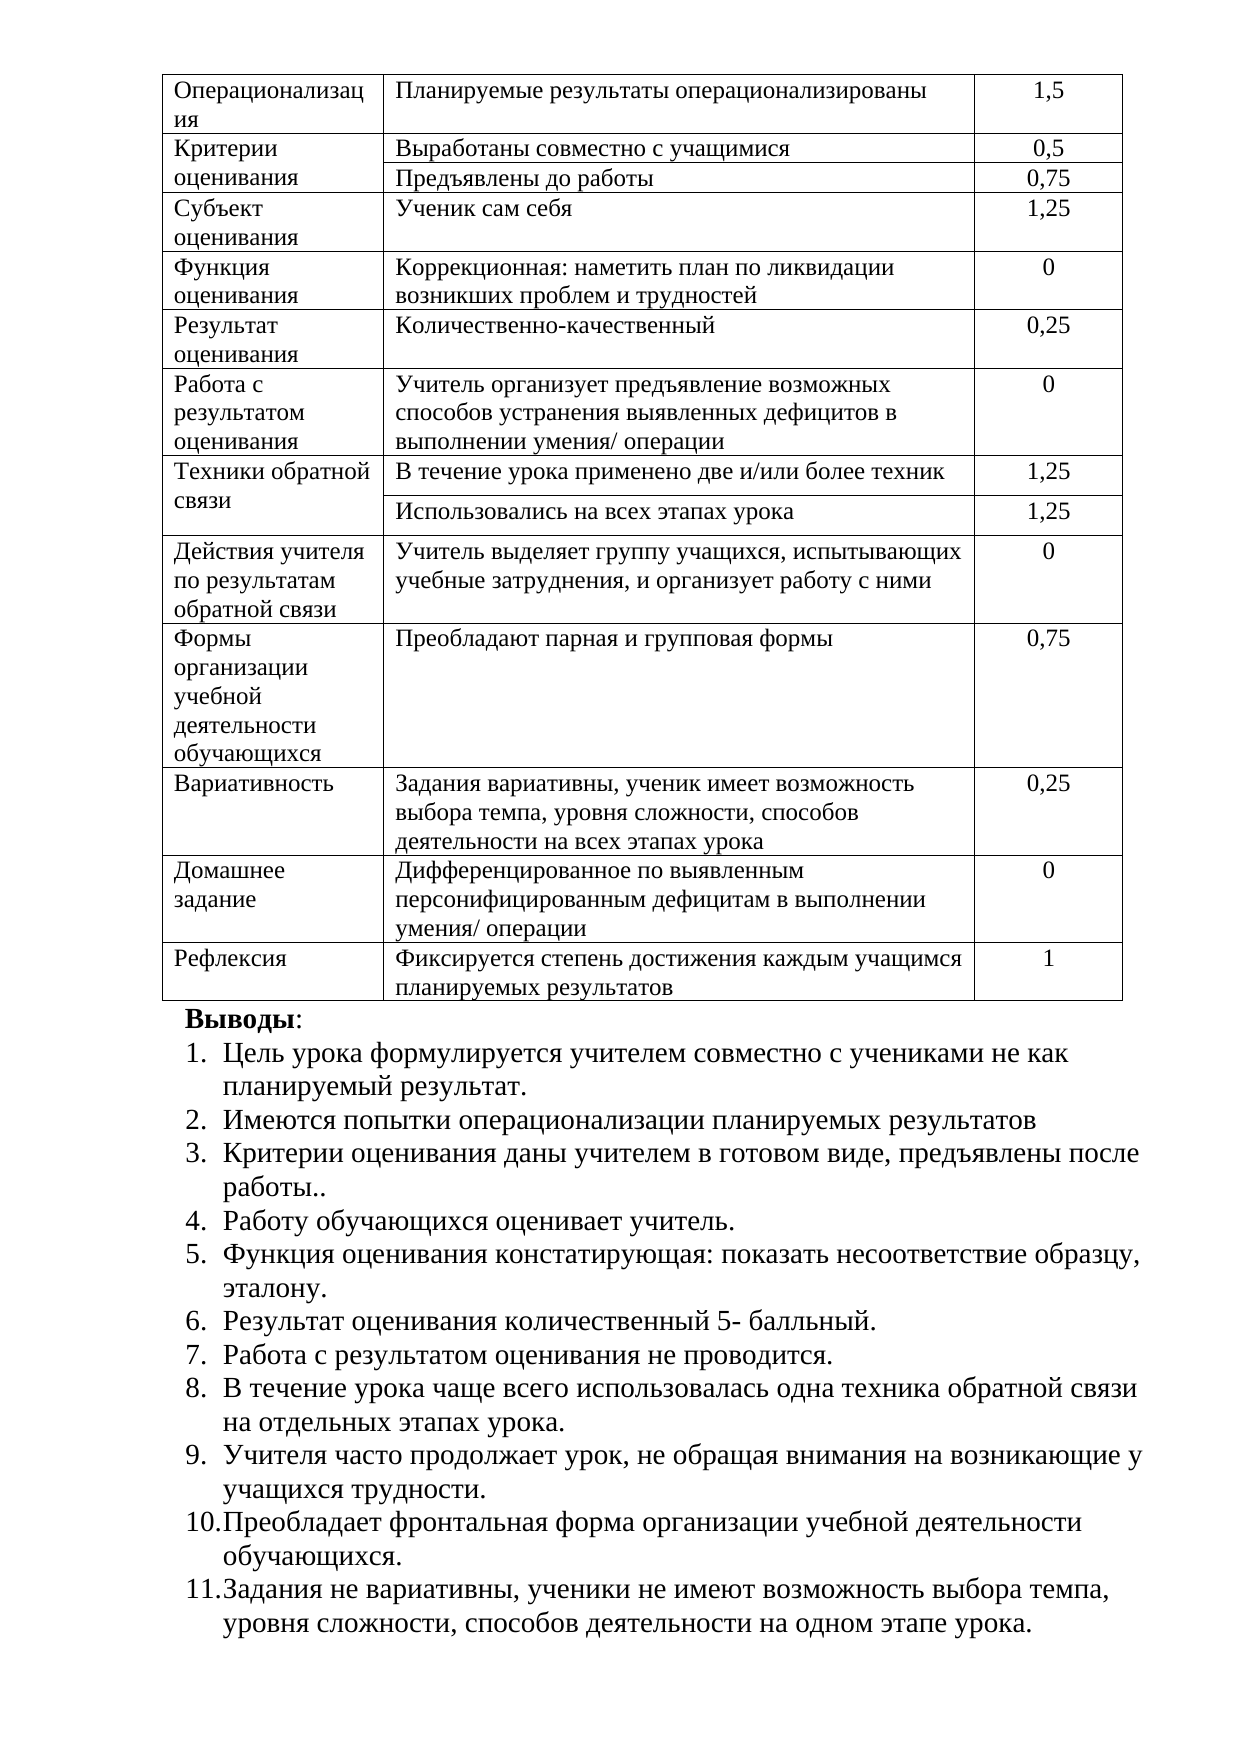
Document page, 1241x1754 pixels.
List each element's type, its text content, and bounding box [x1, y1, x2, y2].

list Критерии оценивания даны учителем в готовом виде, предъявлены после работы.. [185, 1136, 1152, 1203]
table_cell Дифференцированное по выявленным персонифицированным дефицитам в выполнении умения/ операции [384, 856, 974, 942]
table_cell Учитель выделяет группу учащихся, испытывающих учебные затруднения, и организует работу с ними [384, 536, 974, 622]
table_cell 0 [975, 369, 1122, 455]
table_cell Ученик сам себя [384, 193, 974, 251]
list Результат оценивания количественный 5- балльный. [185, 1303, 1152, 1337]
table_cell 1 [975, 943, 1122, 1000]
table_cell Планируемые результаты операционализированы [384, 75, 974, 132]
list Работу обучающихся оценивает учитель. [185, 1203, 1152, 1236]
table_cell 1,5 [975, 75, 1122, 132]
table_cell 0,25 [975, 768, 1122, 854]
table_cell Вариативность [163, 768, 383, 854]
table_cell В течение урока применено две и/или более техник [384, 456, 974, 495]
table_cell Работа с результатом оценивания [163, 369, 383, 455]
table_cell 1,25 [975, 193, 1122, 251]
table_cell Учитель организует предъявление возможных способов устранения выявленных дефицитов в выполнении умения/ операции [384, 369, 974, 455]
table_cell Критерии оценивания [163, 134, 383, 192]
table_cell 0,25 [975, 310, 1122, 368]
list Цель урока формулируется учителем совместно с учениками не как планируемый результат. [185, 1035, 1152, 1102]
table_cell Результат оценивания [163, 310, 383, 368]
table_cell Фиксируется степень достижения каждым учащимся планируемых результатов [384, 943, 974, 1000]
table_cell Коррекционная: наметить план по ликвидации возникших проблем и трудностей [384, 252, 974, 309]
table_cell Формы организации учебной деятельности обучающихся [163, 624, 383, 767]
table_cell Использовались на всех этапах урока [384, 496, 974, 535]
table_cell Задания вариативны, ученик имеет возможность выбора темпа, уровня сложности, способов деятельности на всех этапах урока [384, 768, 974, 854]
table_cell 0,75 [975, 163, 1122, 192]
table_cell 0,75 [975, 624, 1122, 767]
table_cell Операционализация [163, 75, 383, 132]
table_cell Рефлексия [163, 943, 383, 1000]
table_cell Выработаны совместно с учащимися [384, 134, 974, 162]
table_cell Домашнее задание [163, 856, 383, 942]
list Работа с результатом оценивания не проводится. [185, 1337, 1152, 1370]
table_cell Субъект оценивания [163, 193, 383, 251]
list В течение урока чаще всего использовалась одна техника обратной связи на отдельных этапах урока. [185, 1370, 1152, 1437]
table_cell 0,5 [975, 134, 1122, 162]
list Преобладает фронтальная форма организации учебной деятельности обучающихся. [185, 1504, 1152, 1572]
table_cell 1,25 [975, 496, 1122, 535]
table_cell Техники обратной связи [163, 456, 383, 535]
table_cell Функция оценивания [163, 252, 383, 309]
table_cell Количественно-качественный [384, 310, 974, 368]
table_cell 0 [975, 536, 1122, 622]
list Имеются попытки операционализации планируемых результатов [185, 1102, 1152, 1136]
list Задания не вариативны, ученики не имеют возможность выбора темпа, уровня сложности, способов деятельности на одном этапе урока. [185, 1572, 1152, 1639]
table_cell 0 [975, 252, 1122, 309]
table_cell 1,25 [975, 456, 1122, 495]
list Функция оценивания констатирующая: показать несоответствие образцу, эталону. [185, 1236, 1152, 1303]
table_cell Преобладают парная и групповая формы [384, 624, 974, 767]
text Выводы: [148, 1001, 1152, 1035]
table_cell 0 [975, 856, 1122, 942]
list Учителя часто продолжает урок, не обращая внимания на возникающие у учащихся трудности. [185, 1437, 1152, 1504]
table_cell Предъявлены до работы [384, 163, 974, 192]
table_cell Действия учителя по результатам обратной связи [163, 536, 383, 622]
